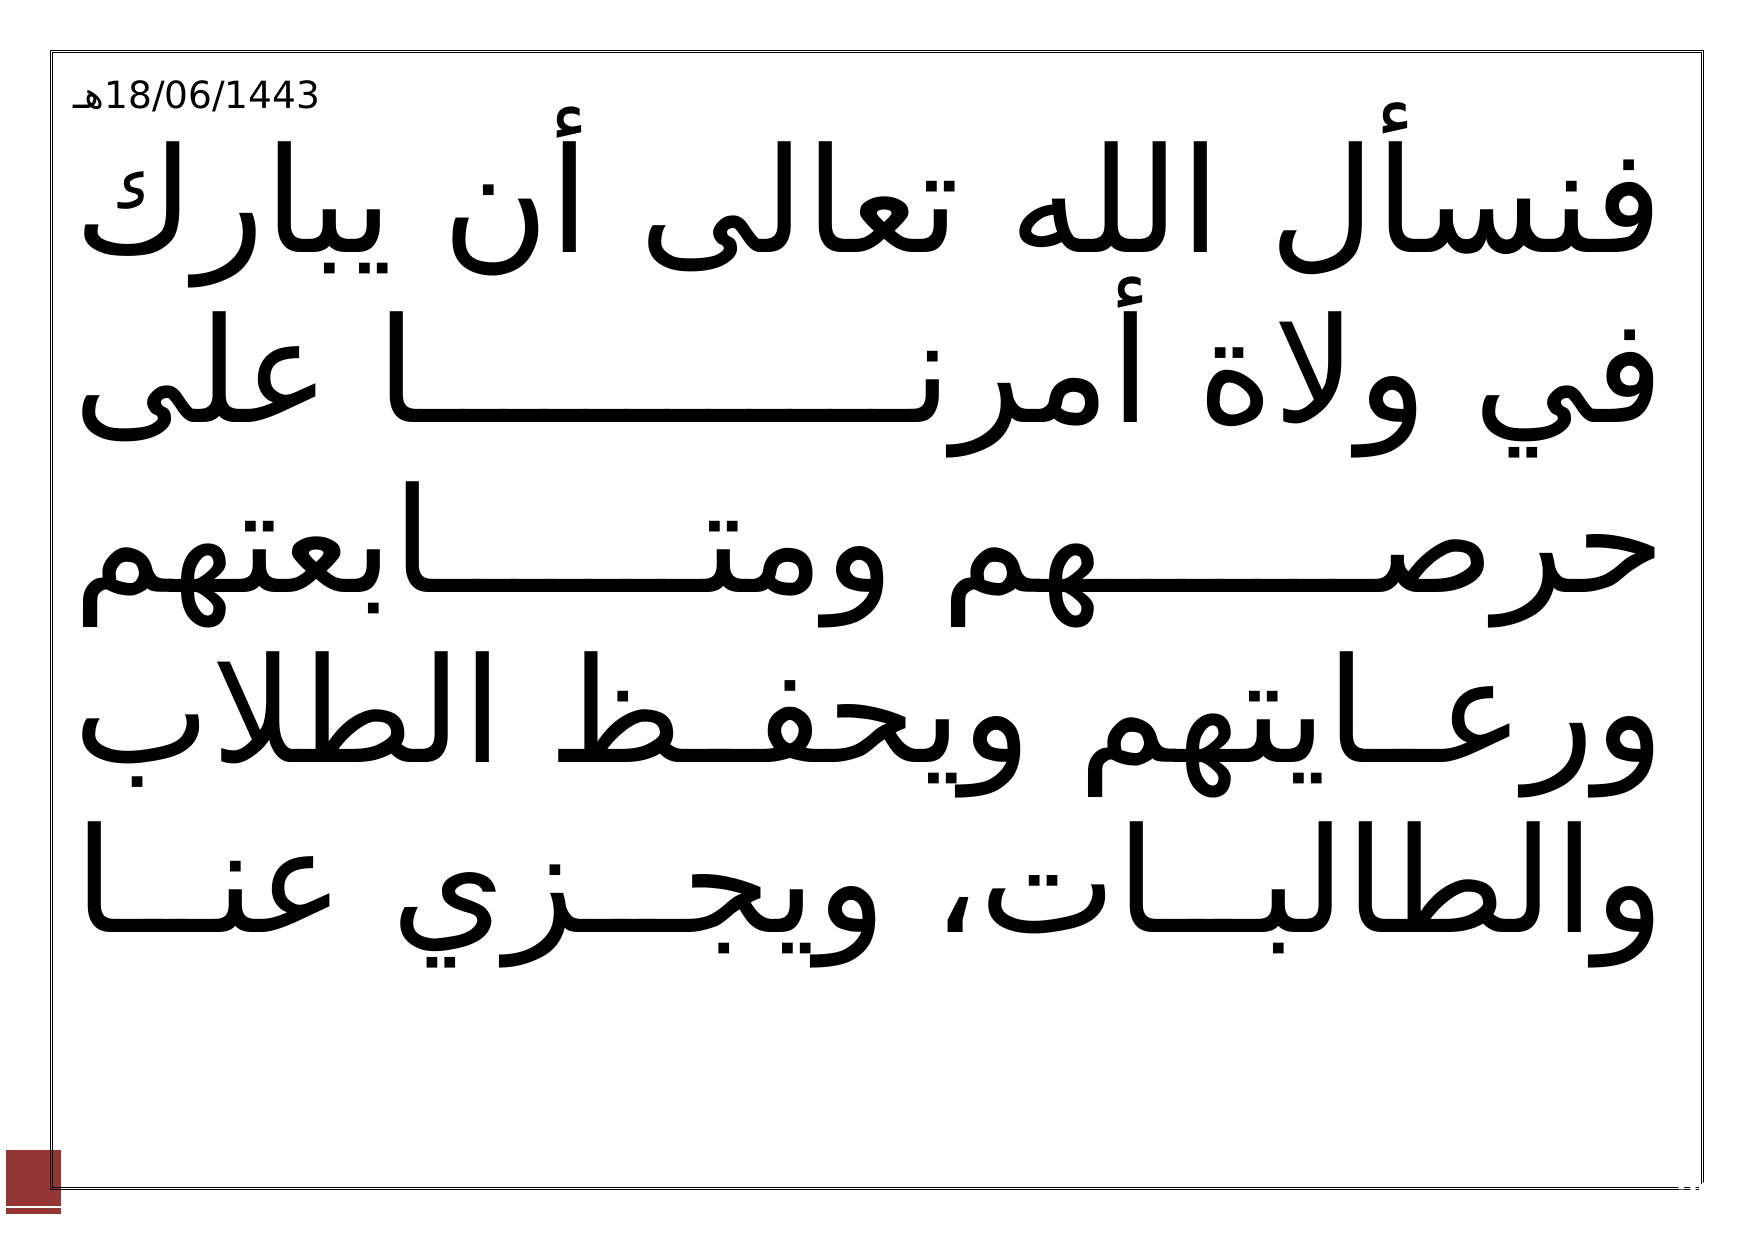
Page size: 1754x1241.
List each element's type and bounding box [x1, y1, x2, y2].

text [74, 117, 1665, 966]
